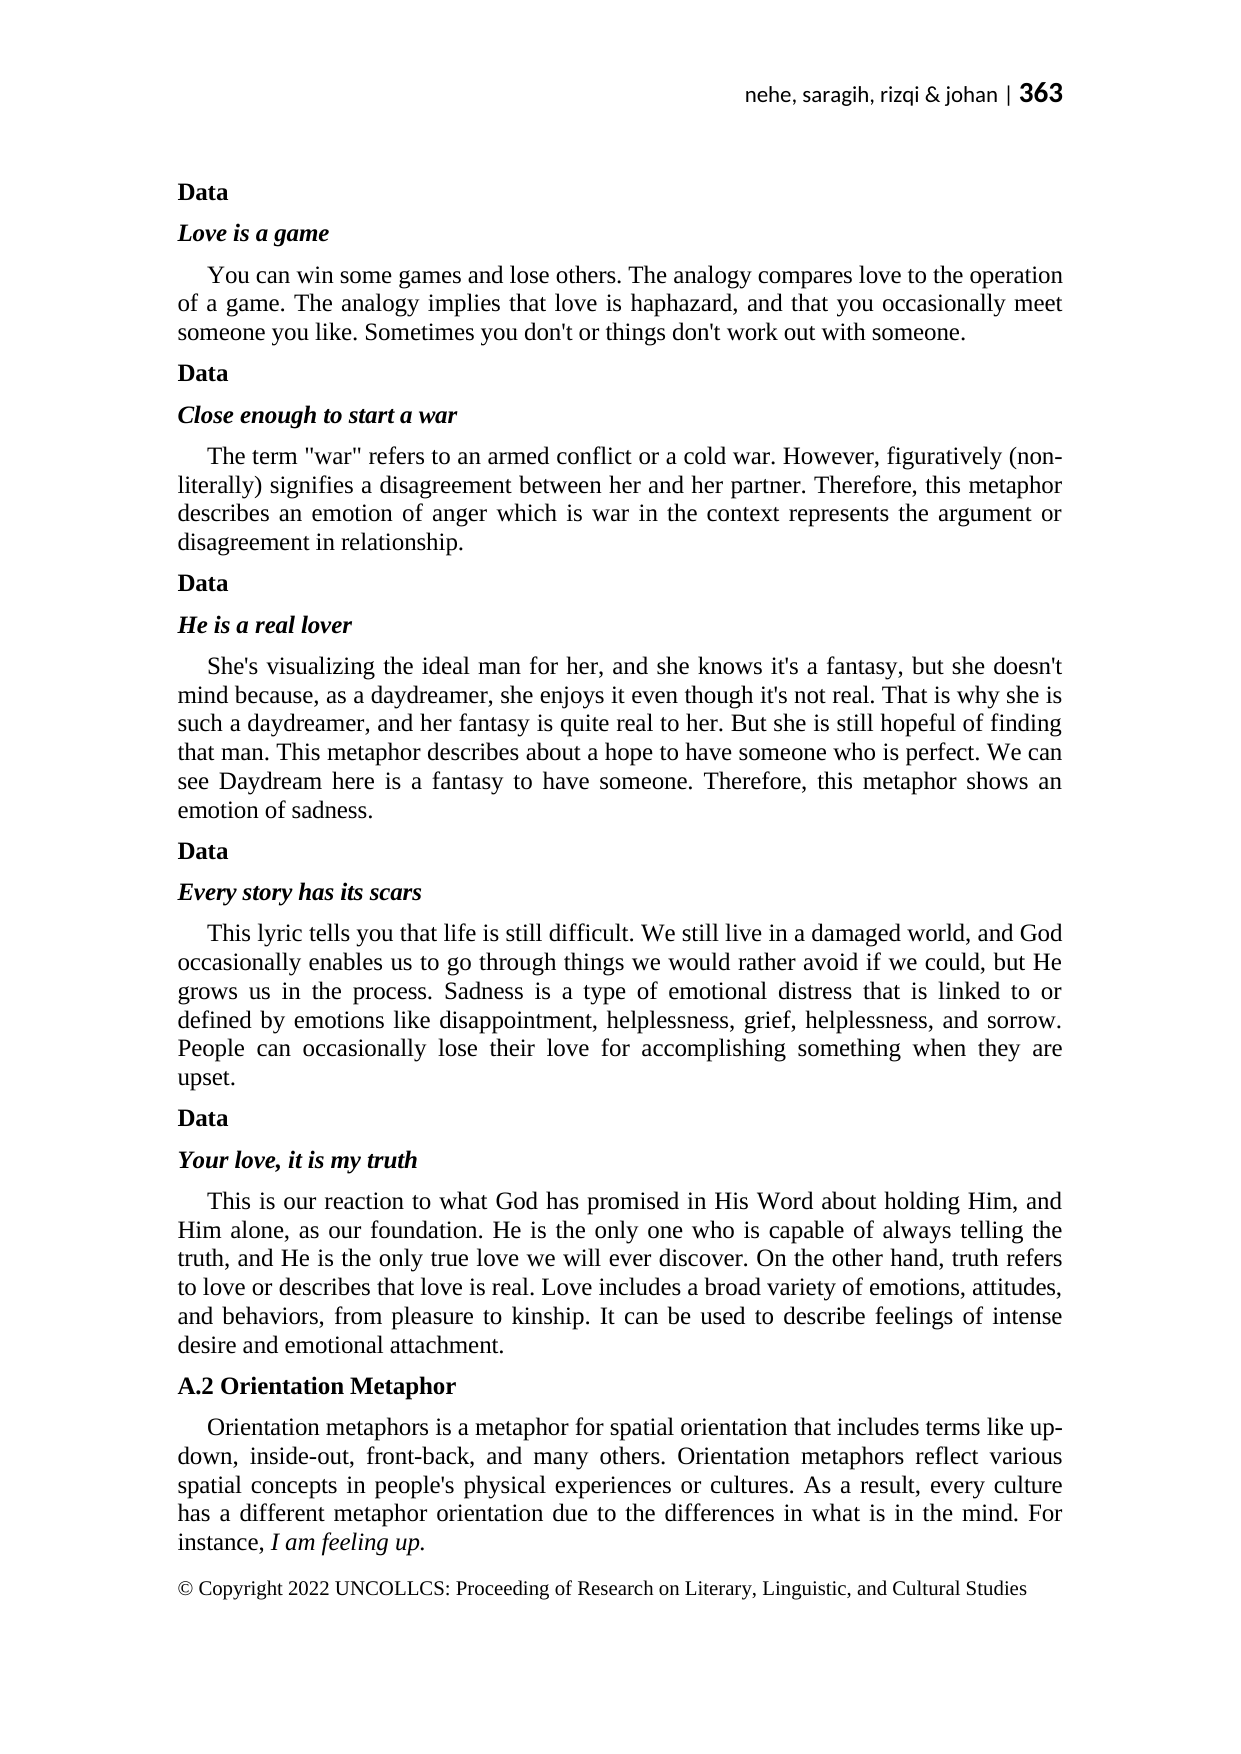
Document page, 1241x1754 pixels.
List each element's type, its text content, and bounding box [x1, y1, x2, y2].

text This lyric tells you that life is still difficult. We still live in a damaged world, and God occasionally enables us to go through things we would rather avoid if we could, but He grows us in the process. Sadness is a type of emotional distress that is linked to or defined by emotions like disappointment, helplessness, grief, helplessness, and sorrow. People can occasionally lose their love for accomplishing something when they are upset. [177, 918, 1063, 1091]
text The term "war" refers to an armed conflict or a cold war. However, figuratively (non-literally) signifies a disagreement between her and her partner. Therefore, this metaphor describes an emotion of anger which is war in the context represents the argument or disagreement in relationship. [177, 441, 1063, 556]
text Data [177, 358, 1063, 387]
text Orientation metaphors is a metaphor for spatial orientation that includes terms like up-down, inside-out, front-back, and many others. Orientation metaphors reflect various spatial concepts in people's physical experiences or cultures. As a result, every culture has a different metaphor orientation due to the differences in what is in the mind. For instance, I am feeling up. [177, 1412, 1063, 1556]
text A.2 Orientation Metaphor [177, 1371, 1063, 1400]
text Close enough to start a war [177, 400, 1063, 428]
text Love is a game [177, 218, 1063, 247]
text Your love, it is my truth [177, 1145, 1063, 1173]
text Data [177, 177, 1063, 206]
text Data [177, 568, 1063, 597]
text You can win some games and lose others. The analogy compares love to the operation of a game. The analogy implies that love is haphazard, and that you occasionally meet someone you like. Sometimes you don't or things don't work out with someone. [177, 260, 1063, 346]
text Every story has its scars [177, 877, 1063, 906]
text Data [177, 1103, 1063, 1132]
text Data [177, 836, 1063, 865]
text He is a real lover [177, 610, 1063, 638]
text She's visualizing the ideal man for her, and she knows it's a fantasy, but she doesn't mind because, as a daydreamer, she enjoys it even though it's not real. That is why she is such a daydreamer, and her fantasy is quite real to her. But she is still hopeful of finding that man. This metaphor describes about a hope to have someone who is perfect. We can see Daydream here is a fantasy to have someone. Therefore, this metaphor shows an emotion of sadness. [177, 651, 1063, 823]
text This is our reaction to what God has promised in His Word about holding Him, and Him alone, as our foundation. He is the only one who is capable of always telling the truth, and He is the only true love we will ever discover. On the other hand, truth refers to love or describes that love is real. Love includes a broad variety of emotions, attitudes, and behaviors, from pleasure to kinship. It can be used to describe feelings of intense desire and emotional attachment. [177, 1186, 1063, 1358]
